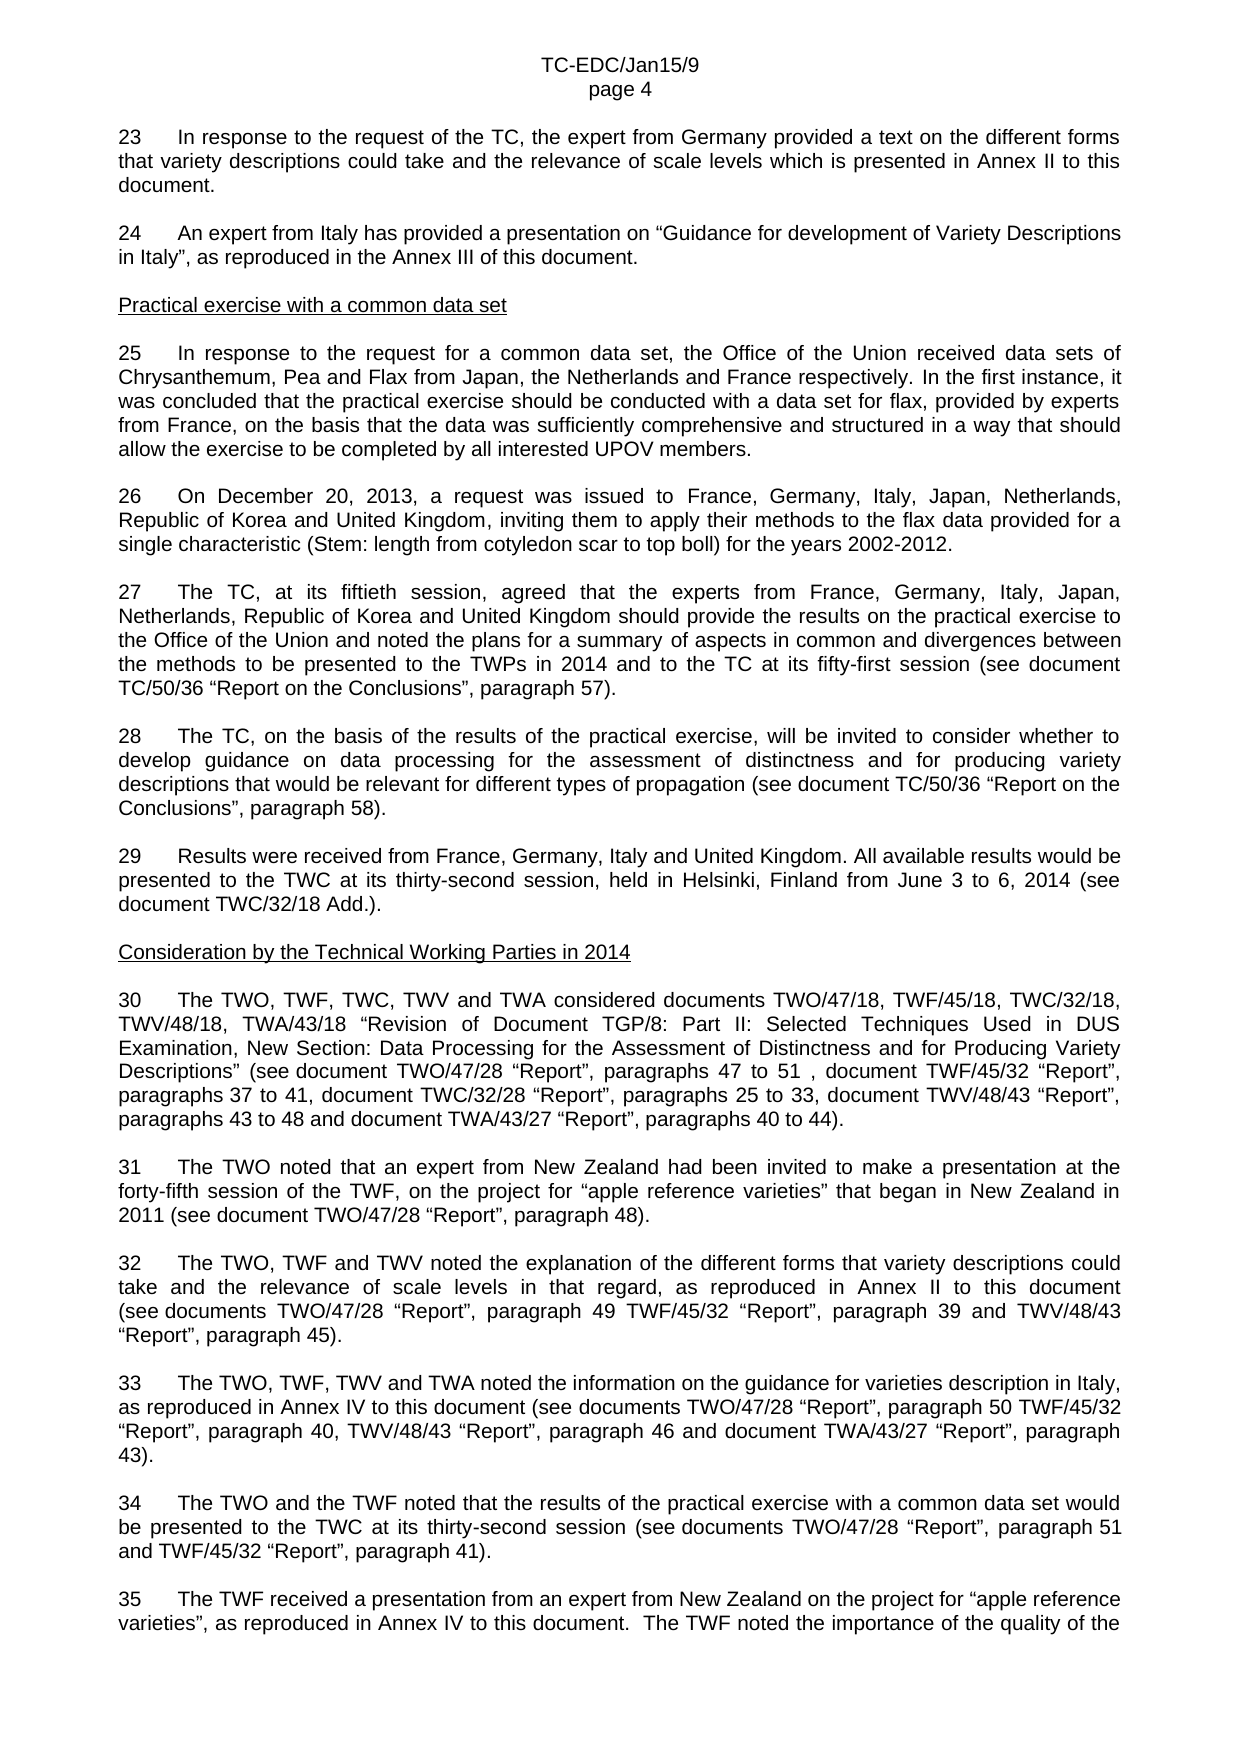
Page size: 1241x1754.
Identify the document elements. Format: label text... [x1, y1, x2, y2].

text The TC, on the basis of the results of the practical exercise, will be invited to consider whether to develop guidance on data processing for the assessment of distinctness and for producing variety descriptions that would be relevant for different types of propagation (see document TC/50/36 “Report on the Conclusions”, paragraph 58). [118, 724, 1122, 820]
text On December 20, 2013, a request was issued to France, Germany, Italy, Japan, Netherlands, Republic of Korea and United Kingdom, inviting them to apply their methods to the flax data provided for a single characteristic (Stem: length from cotyledon scar to top boll) for the years 2002-2012. [118, 484, 1122, 556]
text The TWO noted that an expert from New Zealand had been invited to make a presentation at the forty-fifth session of the TWF, on the project for “apple reference varieties” that began in New Zealand in 2011 (see document TWO/47/28 “Report”, paragraph 48). [118, 1155, 1122, 1227]
text The TWO, TWF, TWV and TWA noted the information on the guidance for varieties description in Italy, as reproduced in Annex IV to this document (see documents TWO/47/28 “Report”, paragraph 50 TWF/45/32 “Report”, paragraph 40, TWV/48/43 “Report”, paragraph 46 and document TWA/43/27 “Report”, paragraph 43). [118, 1371, 1122, 1467]
text In response to the request for a common data set, the Office of the Union received data sets of Chrysanthemum, Pea and Flax from Japan, the Netherlands and France respectively. In the first instance, it was concluded that the practical exercise should be conducted with a data set for flax, provided by experts from France, on the basis that the data was sufficiently comprehensive and structured in a way that should allow the exercise to be completed by all interested UPOV members. [118, 341, 1122, 460]
text Results were received from France, Germany, Italy and United Kingdom. All available results would be presented to the TWC at its thirty-second session, held in Helsinki, Finland from June 3 to 6, 2014 (see document TWC/32/18 Add.). [118, 844, 1122, 916]
text The TWO and the TWF noted that the results of the practical exercise with a common data set would be presented to the TWC at its thirty-second session (see documents TWO/47/28 “Report”, paragraph 51 and TWF/45/32 “Report”, paragraph 41). [118, 1491, 1122, 1562]
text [118, 1586, 1122, 1634]
subtitle Consideration by the Technical Working Parties in 2014 [118, 939, 1122, 963]
subtitle Practical exercise with a common data set [118, 293, 1122, 317]
text The TWO, TWF, TWC, TWV and TWA considered documents TWO/47/18, TWF/45/18, TWC/32/18, TWV/48/18, TWA/43/18 “Revision of Document TGP/8: Part II: Selected Techniques Used in DUS Examination, New Section: Data Processing for the Assessment of Distinctness and for Producing Variety Descriptions” (see document TWO/47/28 “Report”, paragraphs 47 to 51 , document TWF/45/32 “Report”, paragraphs 37 to 41, document TWC/32/28 “Report”, paragraphs 25 to 33, document TWV/48/43 “Report”, paragraphs 43 to 48 and document TWA/43/27 “Report”, paragraphs 40 to 44). [118, 987, 1122, 1131]
text In response to the request of the TC, the expert from Germany provided a text on the different forms that variety descriptions could take and the relevance of scale levels which is presented in Annex II to this document. [118, 125, 1122, 197]
text The TWO, TWF and TWV noted the explanation of the different forms that variety descriptions could take and the relevance of scale levels in that regard, as reproduced in Annex II to this document (see documents TWO/47/28 “Report”, paragraph 49 TWF/45/32 “Report”, paragraph 39 and TWV/48/43 “Report”, paragraph 45). [118, 1251, 1122, 1347]
text An expert from Italy has provided a presentation on “Guidance for development of Variety Descriptions in Italy”, as reproduced in the Annex III of this document. [118, 221, 1122, 269]
text The TC, at its fiftieth session, agreed that the experts from France, Germany, Italy, Japan, Netherlands, Republic of Korea and United Kingdom should provide the results on the practical exercise to the Office of the Union and noted the plans for a summary of aspects in common and divergences between the methods to be presented to the TWPs in 2014 and to the TC at its fifty-first session (see document TC/50/36 “Report on the Conclusions”, paragraph 57). [118, 580, 1122, 700]
